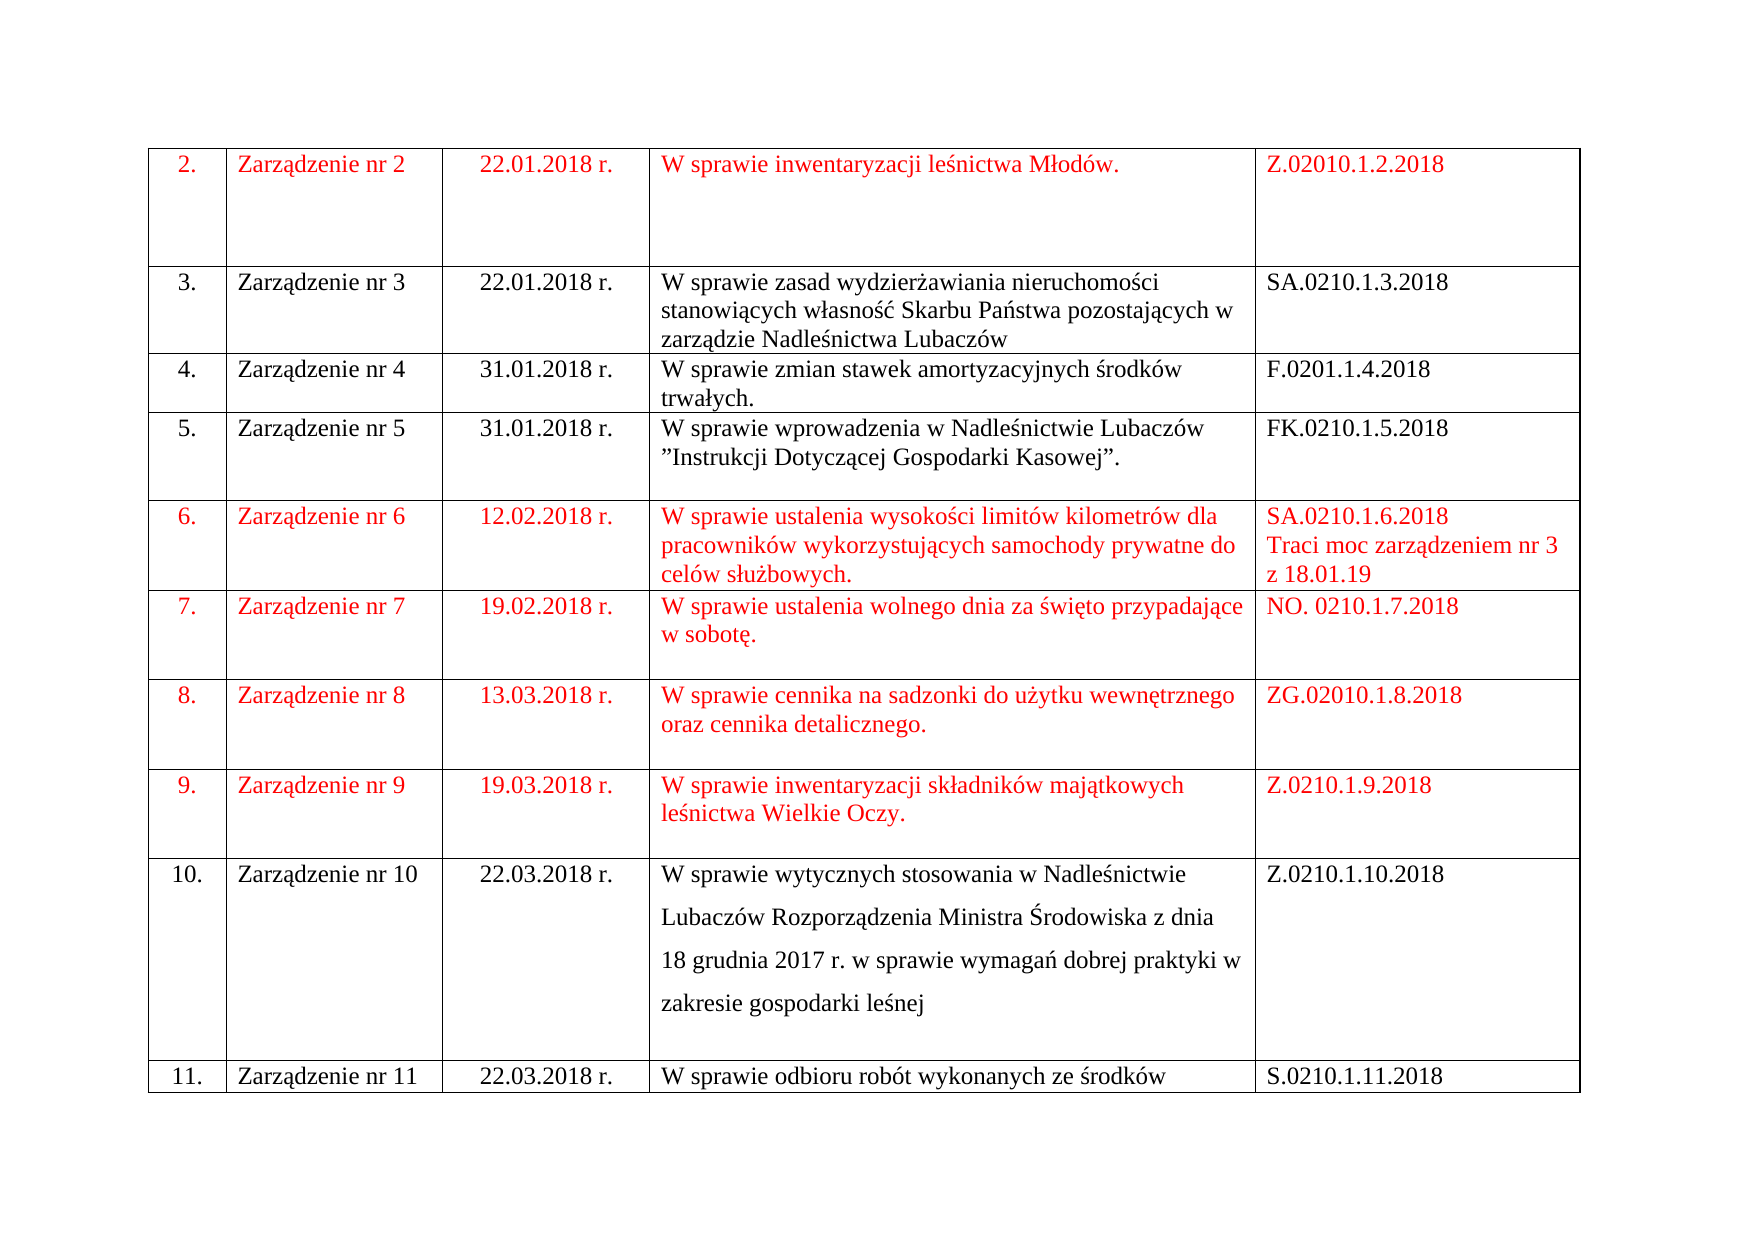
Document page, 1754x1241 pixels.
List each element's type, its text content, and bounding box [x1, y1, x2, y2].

table_cell W sprawie inwentaryzacji leśnictwa Młodów. [650, 149, 1255, 266]
table_cell Z.0210.1.10.2018 [1256, 859, 1579, 1060]
table_cell SA.0210.1.3.2018 [1256, 267, 1579, 353]
table_cell Zarządzenie nr 2 [227, 149, 442, 266]
table_cell W sprawie wprowadzenia w Nadleśnictwie Lubaczów ”Instrukcji Dotyczącej Gospodarki Kasowej”. [650, 413, 1255, 500]
table_cell 6. [149, 501, 226, 590]
table_cell Zarządzenie nr 11 [227, 1061, 442, 1092]
table_cell 19.03.2018 r. [443, 770, 649, 858]
table_cell Z.0210.1.9.2018 [1256, 770, 1579, 858]
table_cell 31.01.2018 r. [443, 413, 649, 500]
table_cell W sprawie ustalenia wysokości limitów kilometrów dla pracowników wykorzystujących samochody prywatne do celów służbowych. [650, 501, 1255, 590]
table_cell Zarządzenie nr 7 [227, 591, 442, 679]
table_cell Zarządzenie nr 5 [227, 413, 442, 500]
table_cell 10. [149, 859, 226, 1060]
table_cell W sprawie inwentaryzacji składników majątkowych leśnictwa Wielkie Oczy. [650, 770, 1255, 858]
table_cell Zarządzenie nr 10 [227, 859, 442, 1060]
table_cell 2. [149, 149, 226, 266]
table_cell 22.03.2018 r. [443, 1061, 649, 1092]
table_cell 8. [149, 680, 226, 769]
table_cell 7. [149, 591, 226, 679]
table_cell 22.01.2018 r. [443, 149, 649, 266]
table_cell FK.0210.1.5.2018 [1256, 413, 1579, 500]
table_cell 13.03.2018 r. [443, 680, 649, 769]
table_cell Z.02010.1.2.2018 [1256, 149, 1579, 266]
table_cell 12.02.2018 r. [443, 501, 649, 590]
table_cell NO. 0210.1.7.2018 [1256, 591, 1579, 679]
table_cell Zarządzenie nr 6 [227, 501, 442, 590]
table_cell Zarządzenie nr 9 [227, 770, 442, 858]
table_cell W sprawie zmian stawek amortyzacyjnych środków trwałych. [650, 354, 1255, 412]
table_cell 22.03.2018 r. [443, 859, 649, 1060]
table_cell 11. [149, 1061, 226, 1092]
table_cell F.0201.1.4.2018 [1256, 354, 1579, 412]
table_cell W sprawie zasad wydzierżawiania nieruchomości stanowiących własność Skarbu Państwa pozostających w zarządzie Nadleśnictwa Lubaczów [650, 267, 1255, 353]
table_cell S.0210.1.11.2018 [1256, 1061, 1579, 1092]
table_cell W sprawie wytycznych stosowania w Nadleśnictwie Lubaczów Rozporządzenia Ministra Środowiska z dnia 18 grudnia 2017 r. w sprawie wymagań dobrej praktyki w zakresie gospodarki leśnej [650, 859, 1255, 1060]
table_cell 4. [149, 354, 226, 412]
table_cell 31.01.2018 r. [443, 354, 649, 412]
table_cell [650, 1061, 1255, 1092]
table_cell 3. [149, 267, 226, 353]
table_cell ZG.02010.1.8.2018 [1256, 680, 1579, 769]
table_cell W sprawie ustalenia wolnego dnia za święto przypadające w sobotę. [650, 591, 1255, 679]
table_cell Zarządzenie nr 4 [227, 354, 442, 412]
table_cell 5. [149, 413, 226, 500]
table_cell Zarządzenie nr 8 [227, 680, 442, 769]
table_cell 22.01.2018 r. [443, 267, 649, 353]
table_cell W sprawie cennika na sadzonki do użytku wewnętrznego oraz cennika detalicznego. [650, 680, 1255, 769]
table_cell 19.02.2018 r. [443, 591, 649, 679]
table_cell Zarządzenie nr 3 [227, 267, 442, 353]
table_cell SA.0210.1.6.2018 Traci moc zarządzeniem nr 3 z 18.01.19 [1256, 501, 1579, 590]
table_cell 9. [149, 770, 226, 858]
